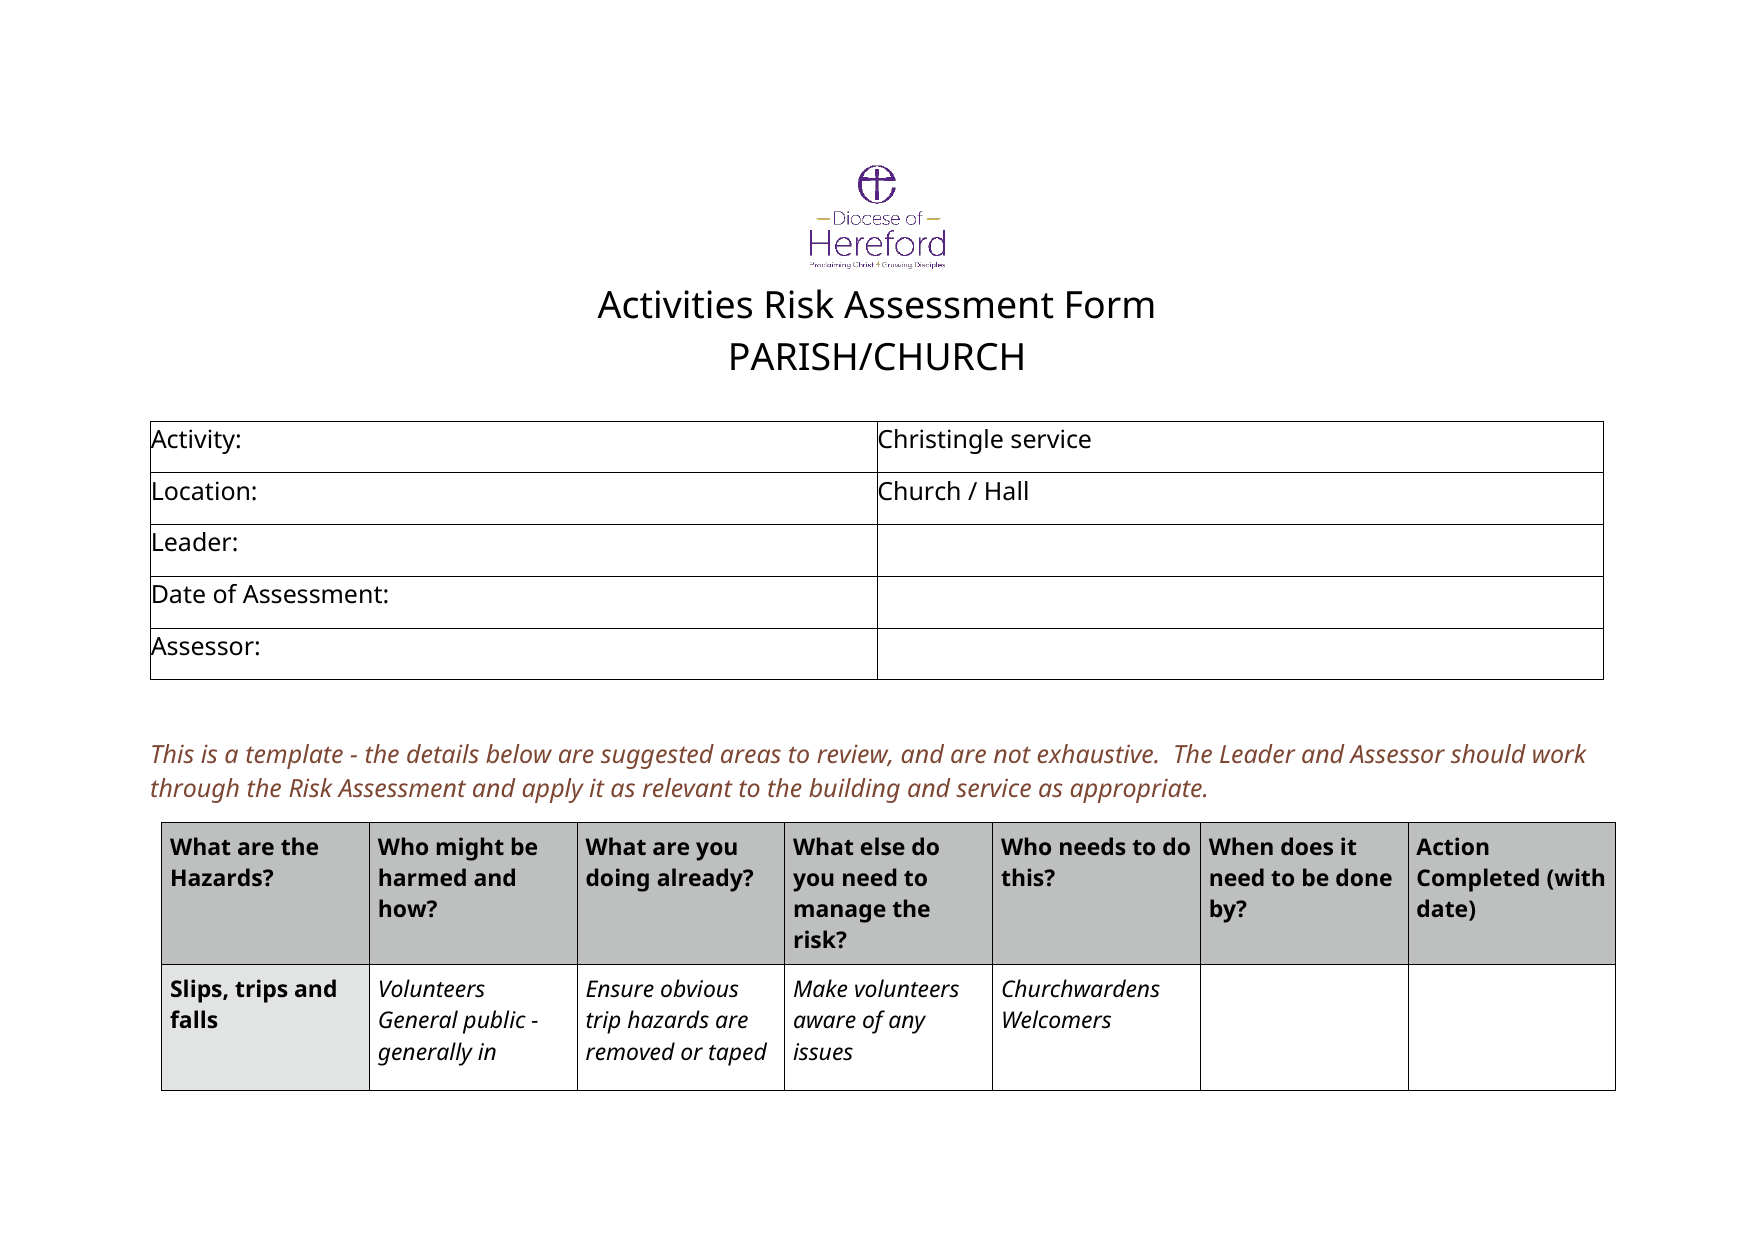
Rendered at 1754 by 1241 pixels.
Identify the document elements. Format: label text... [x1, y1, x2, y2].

table_cell Location: [151, 473, 877, 524]
table_cell Church / Hall [878, 473, 1603, 524]
picture [781, 150, 973, 279]
table_cell Ensure obvious trip hazards are removed or taped down during set up [578, 965, 784, 1090]
table_header Christingle service [878, 422, 1603, 472]
table_cell Slips, trips and falls [162, 965, 369, 1090]
table_cell [1409, 965, 1615, 1090]
table_cell [878, 629, 1603, 679]
subtitle Activities Risk Assessment Form [150, 279, 1604, 330]
table_header Action Completed (with date) [1409, 823, 1615, 964]
table_header Who might be harmed and how? [370, 823, 577, 964]
subtitle PARISH/CHURCH [150, 330, 1604, 381]
table_header Activity: [151, 422, 877, 472]
table_cell [878, 525, 1603, 576]
table_cell Volunteers General public - generally in moving about [370, 965, 577, 1090]
table_cell Assessor: [151, 629, 877, 679]
table_cell Make volunteers aware of any issues [785, 965, 992, 1090]
table_header What are the Hazards? [162, 823, 369, 964]
table_cell Date of Assessment: [151, 577, 877, 628]
table_header What else do you need to manage the risk? [785, 823, 992, 964]
table_header Who needs to do this? [993, 823, 1200, 964]
table_header When does it need to be done by? [1201, 823, 1408, 964]
table_header What are you doing already? [578, 823, 784, 964]
table_cell Leader: [151, 525, 877, 576]
text This is a template - the details below are suggested areas to review, and are not exhaustive. The Leader and Assessor should work through the Risk Assessment and apply it as relevant to the building and service as appropriate. [150, 737, 1604, 805]
table_cell [1201, 965, 1408, 1090]
table_cell Churchwardens Welcomers [993, 965, 1200, 1090]
table_cell [878, 577, 1603, 628]
